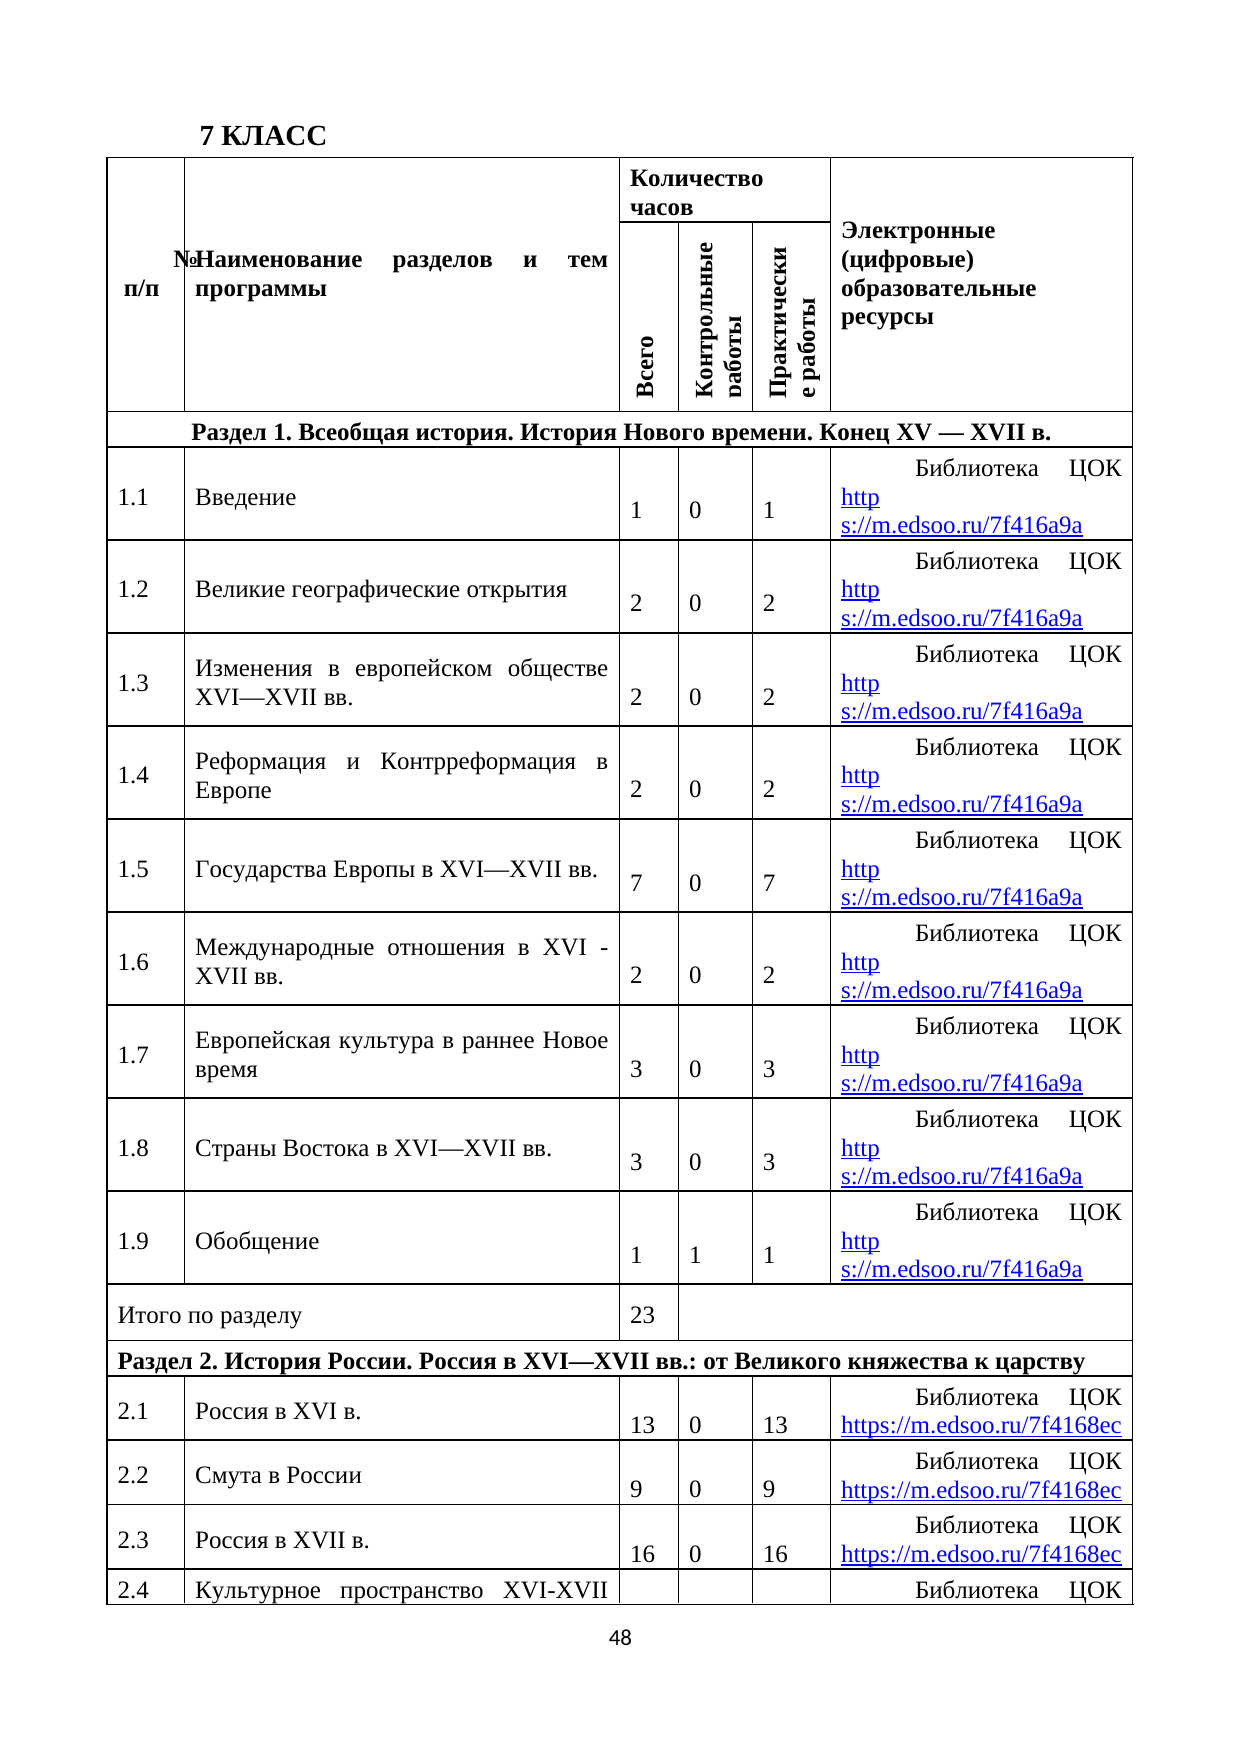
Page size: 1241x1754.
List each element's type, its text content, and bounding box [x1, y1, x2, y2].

table_cell 3 [753, 1099, 830, 1190]
table_header № п/п [108, 158, 184, 411]
table_cell 1.8 [108, 1099, 184, 1190]
table_cell Раздел 2. История России. Россия в XVI—XVII вв.: от Великого княжества к царству [108, 1341, 1132, 1375]
table_cell 1.1 [108, 448, 184, 539]
table_cell Библиотека ЦОК https://m.edsoo.ru/7f416a9a [831, 1006, 1132, 1097]
table_cell 1 [620, 1192, 678, 1283]
table_cell Введение [185, 448, 619, 539]
table_cell 1.9 [108, 1192, 184, 1283]
table_cell 3 [620, 1099, 678, 1190]
table_cell Европейская культура в раннее Новое время [185, 1006, 619, 1097]
table_cell Великие географические открытия [185, 541, 619, 632]
table_header Количество часов [620, 158, 830, 221]
table_cell 1 [620, 448, 678, 539]
table_cell Смута в России [185, 1441, 619, 1504]
table_cell 7 [620, 820, 678, 911]
table_cell Библиотека ЦОК https://m.edsoo.ru/7f416a9a [831, 913, 1132, 1004]
table_cell 0 [679, 1570, 752, 1603]
table_cell 13 [620, 1377, 678, 1439]
table_cell 2 [753, 541, 830, 632]
table_cell 1.5 [108, 820, 184, 911]
table_cell 2 [753, 634, 830, 725]
table_cell Всего [620, 223, 678, 411]
table_cell Государства Европы в XVI—XVII вв. [185, 820, 619, 911]
table_cell Практические работы [753, 223, 830, 411]
table_cell 0 [679, 820, 752, 911]
table_cell 1 [679, 1192, 752, 1283]
table_cell 0 [679, 913, 752, 1004]
table_cell 2 [620, 541, 678, 632]
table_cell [831, 1570, 1132, 1603]
table_cell 0 [679, 1006, 752, 1097]
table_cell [185, 1570, 619, 1603]
table_cell 0 [679, 448, 752, 539]
table_cell 9 [753, 1441, 830, 1504]
table_cell 1.6 [108, 913, 184, 1004]
table_cell 0 [679, 1099, 752, 1190]
table_cell Международные отношения в XVI -XVII вв. [185, 913, 619, 1004]
table_cell 2.1 [108, 1377, 184, 1439]
table_cell 0 [679, 634, 752, 725]
table_cell 3 [753, 1006, 830, 1097]
table_cell Итого по разделу [108, 1285, 619, 1339]
table_cell 2 [620, 913, 678, 1004]
table_cell Контрольные работы [679, 223, 752, 411]
table_cell 1.7 [108, 1006, 184, 1097]
table_cell Библиотека ЦОК https://m.edsoo.ru/7f4168ec [831, 1377, 1132, 1439]
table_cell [831, 1505, 1132, 1568]
table_cell Библиотека ЦОК https://m.edsoo.ru/7f416a9a [831, 1099, 1132, 1190]
table_cell 1 [753, 448, 830, 539]
table_cell 5 [620, 1570, 678, 1603]
table_cell Библиотека ЦОК https://m.edsoo.ru/7f416a9a [831, 541, 1132, 632]
table_cell Библиотека ЦОК https://m.edsoo.ru/7f416a9a [831, 727, 1132, 818]
table_cell Изменения в европейском обществе XVI—XVII вв. [185, 634, 619, 725]
table_cell Обобщение [185, 1192, 619, 1283]
table_cell 1 [753, 1192, 830, 1283]
table_cell 1.3 [108, 634, 184, 725]
table_cell Россия в XVI в. [185, 1377, 619, 1439]
table_cell Библиотека ЦОК https://m.edsoo.ru/7f416a9a [831, 820, 1132, 911]
text 7 КЛАСС [118, 118, 1122, 152]
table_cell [831, 1441, 1132, 1504]
table_cell 1.2 [108, 541, 184, 632]
table_cell Библиотека ЦОК https://m.edsoo.ru/7f416a9a [831, 1192, 1132, 1283]
table_cell Библиотека ЦОК https://m.edsoo.ru/7f416a9a [831, 448, 1132, 539]
table_cell 13 [753, 1377, 830, 1439]
table_cell 3 [620, 1006, 678, 1097]
table_cell 7 [753, 820, 830, 911]
table_cell 0 [679, 727, 752, 818]
table_cell 2 [753, 727, 830, 818]
table_cell 2 [620, 634, 678, 725]
table_cell 16 [620, 1505, 678, 1568]
table_cell 0 [679, 541, 752, 632]
table_cell 0 [679, 1377, 752, 1439]
table_cell 9 [620, 1441, 678, 1504]
table_header Наименование разделов и тем программы [185, 158, 619, 411]
table_cell 2.4 [108, 1570, 184, 1603]
table_cell 1.4 [108, 727, 184, 818]
table_cell 0 [679, 1441, 752, 1504]
table_cell 23 [620, 1285, 678, 1339]
table_cell 2 [753, 913, 830, 1004]
table_cell 0 [679, 1505, 752, 1568]
table_cell Страны Востока в XVI—XVII вв. [185, 1099, 619, 1190]
table_cell Россия в XVII в. [185, 1505, 619, 1568]
table_cell 2 [620, 727, 678, 818]
table_cell 5 [753, 1570, 830, 1603]
table_cell Реформация и Контрреформация в Европе [185, 727, 619, 818]
table_cell 16 [753, 1505, 830, 1568]
table_cell 2.3 [108, 1505, 184, 1568]
table_cell Библиотека ЦОК https://m.edsoo.ru/7f416a9a [831, 634, 1132, 725]
table_header Электронные (цифровые) образовательные ресурсы [831, 158, 1132, 411]
table_cell [679, 1285, 1132, 1339]
table_cell Раздел 1. Всеобщая история. История Нового времени. Конец XV — XVII в. [108, 412, 1132, 446]
table_cell 2.2 [108, 1441, 184, 1504]
